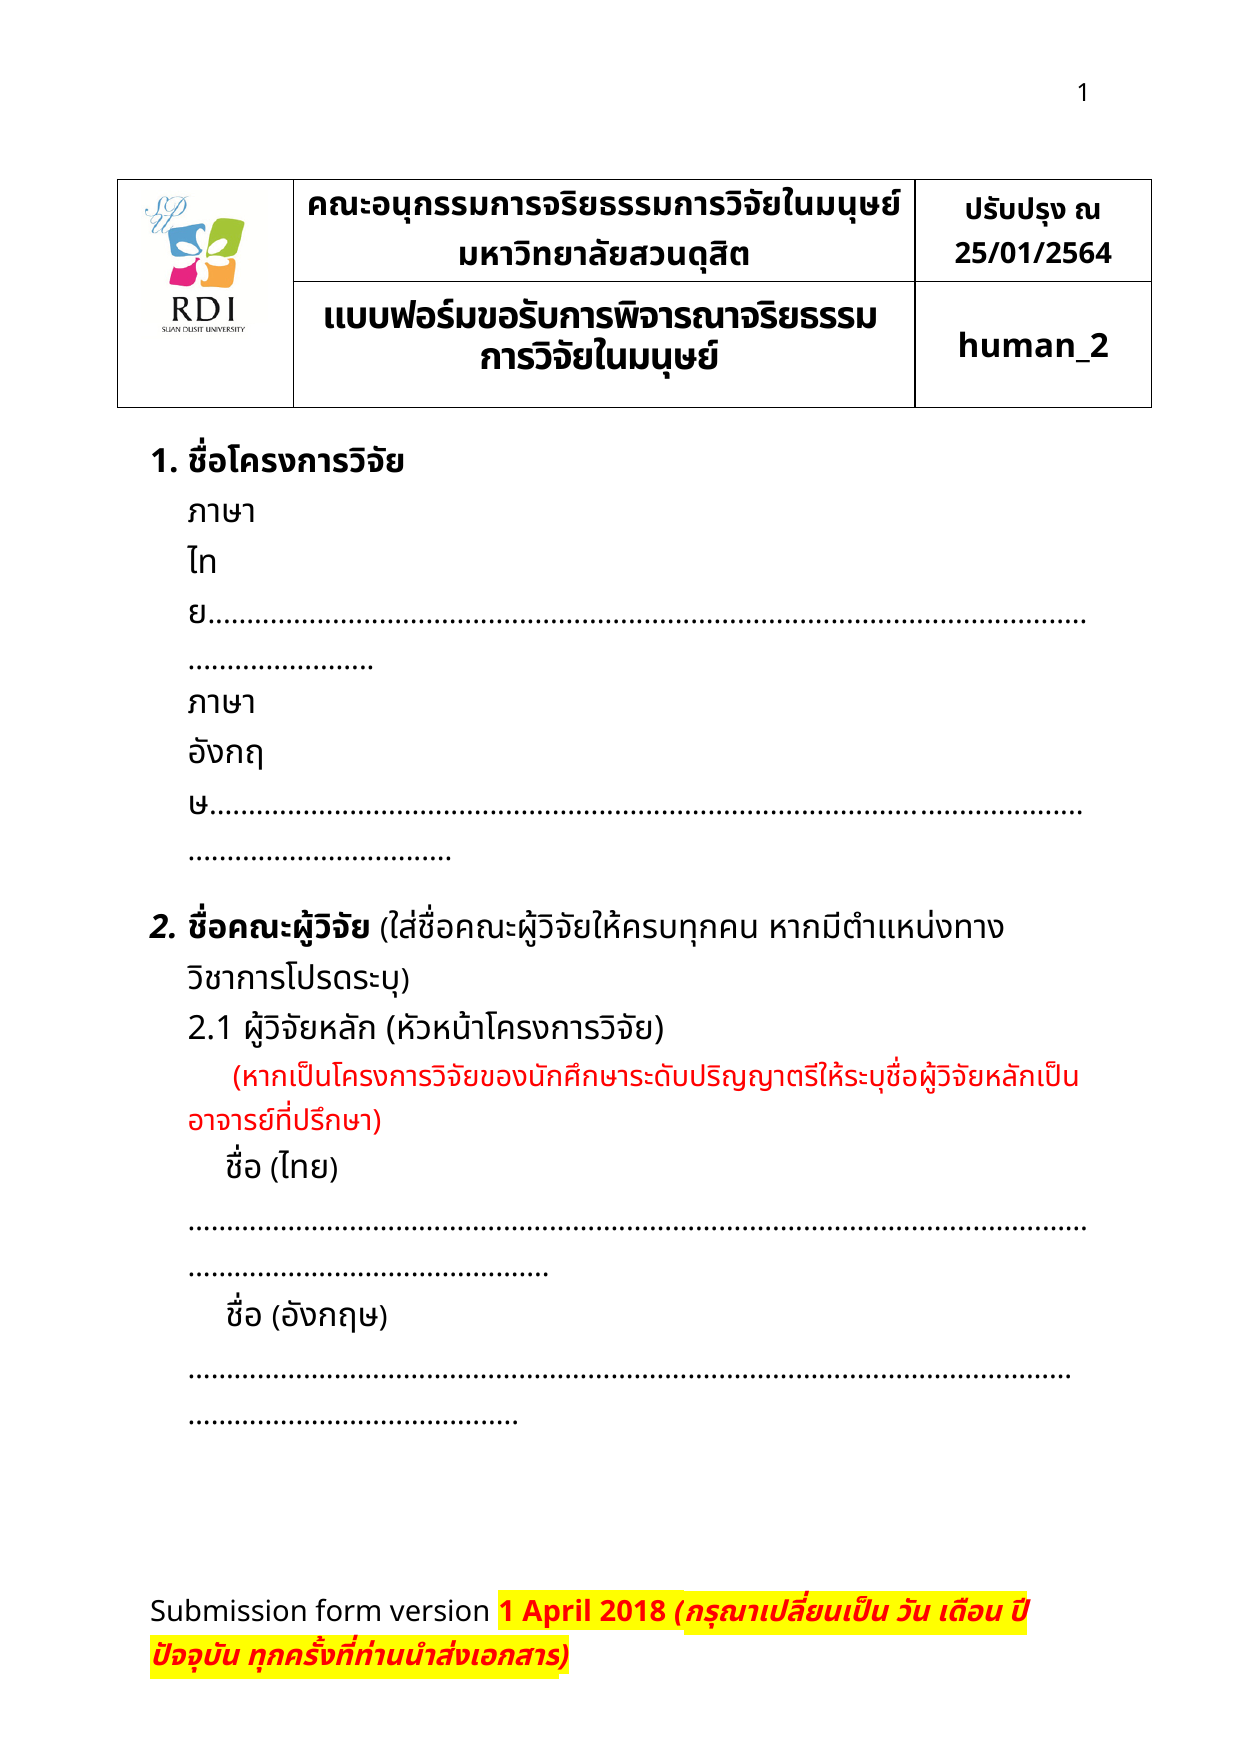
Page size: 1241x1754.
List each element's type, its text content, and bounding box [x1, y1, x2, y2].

text ชื่อ (อังกฤษ) ……………….………………………………………..….……………..…………….………………….….…………..………...... [187, 1291, 1090, 1433]
text (หากเป็นโครงการวิจัยของนักศึกษาระดับปริญญาตรีให้ระบุชื่อผู้วิจัยหลักเป็นอาจารย์ที่ปรึกษา) [187, 1055, 1090, 1143]
table_header คณะอนุกรรมการจริยธรรมการวิจัยในมนุษย์ มหาวิทยาลัยสวนดุสิต [294, 180, 914, 281]
text ภาษาไทย......................................................................................................................................... ภาษาอังกฤษ.................................................................................................................................................. [187, 487, 1090, 869]
picture [125, 190, 292, 339]
table_header [118, 180, 293, 407]
table_cell แบบฟอร์มขอรับการพิจารณาจริยธรรมการวิจัยในมนุษย์ [294, 282, 914, 407]
text 2.1 ผู้วิจัยหลัก (หัวหน้าโครงการวิจัย) [187, 1004, 1090, 1055]
text ชื่อ (ไทย) …………………………………..…………….…………….….…………..………....…….………………….….…………..……….... [187, 1143, 1090, 1285]
list ชื่อโครงการวิจัย [150, 437, 1090, 487]
table_header ปรับปรุง ณ 25/01/2564 [916, 180, 1151, 281]
list ชื่อคณะผู้วิจัย (ใส่ชื่อคณะผู้วิจัยให้ครบทุกคน หากมีตำแหน่งทางวิชาการโปรดระบุ) [150, 903, 1090, 1004]
table_cell human_2 [916, 282, 1151, 407]
